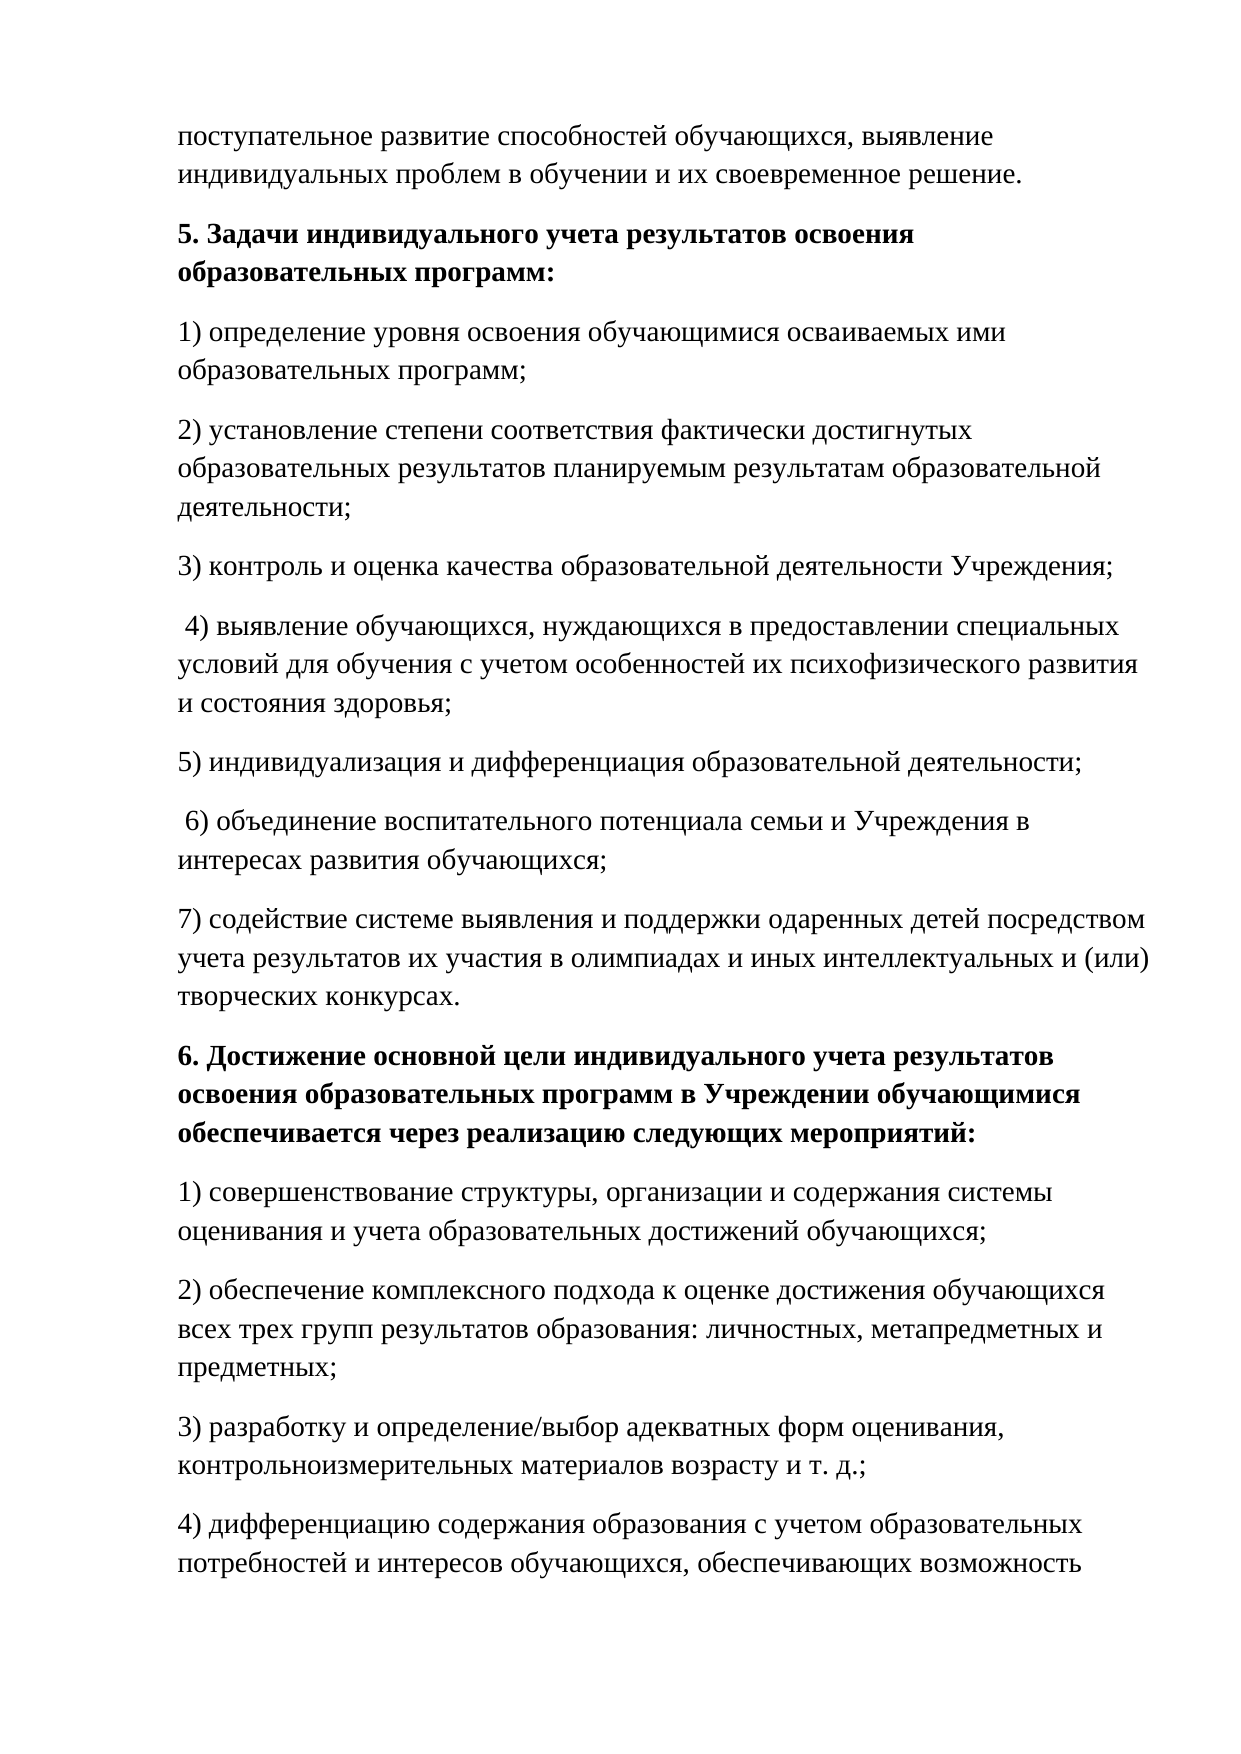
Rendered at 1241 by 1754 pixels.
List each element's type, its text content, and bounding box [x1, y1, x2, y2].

text 1) определение уровня освоения обучающимися осваиваемых ими образовательных программ; [177, 314, 1152, 386]
text 1) совершенствование структуры, организации и содержания системы оценивания и учета образовательных достижений обучающихся; [177, 1174, 1152, 1246]
text 7) содействие системе выявления и поддержки одаренных детей посредством учета результатов их участия в олимпиадах и иных интеллектуальных и (или) творческих конкурсах. [177, 901, 1152, 1012]
text 5. Задачи индивидуального учета результатов освоения образовательных программ: [177, 216, 1152, 288]
text 5) индивидуализация и дифференциация образовательной деятельности; [177, 744, 1152, 778]
text 6. Достижение основной цели индивидуального учета результатов освоения образовательных программ в Учреждении обучающимися обеспечивается через реализацию следующих мероприятий: [177, 1038, 1152, 1148]
text 2) установление степени соответствия фактически достигнутых образовательных результатов планируемым результатам образовательной деятельности; [177, 412, 1152, 522]
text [177, 1507, 1152, 1579]
text 3) контроль и оценка качества образовательной деятельности Учреждения; [177, 548, 1152, 582]
text 6) объединение воспитательного потенциала семьи и Учреждения в интересах развития обучающихся; [177, 803, 1152, 876]
text 4) выявление обучающихся, нуждающихся в предоставлении специальных условий для обучения с учетом особенностей их психофизического развития и состояния здоровья; [177, 608, 1152, 718]
text 2) обеспечение комплексного подхода к оценке достижения обучающихся всех трех групп результатов образования: личностных, метапредметных и предметных; [177, 1272, 1152, 1383]
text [177, 118, 1152, 190]
text 3) разработку и определение/выбор адекватных форм оценивания, контрольноизмерительных материалов возрасту и т. д.; [177, 1409, 1152, 1481]
